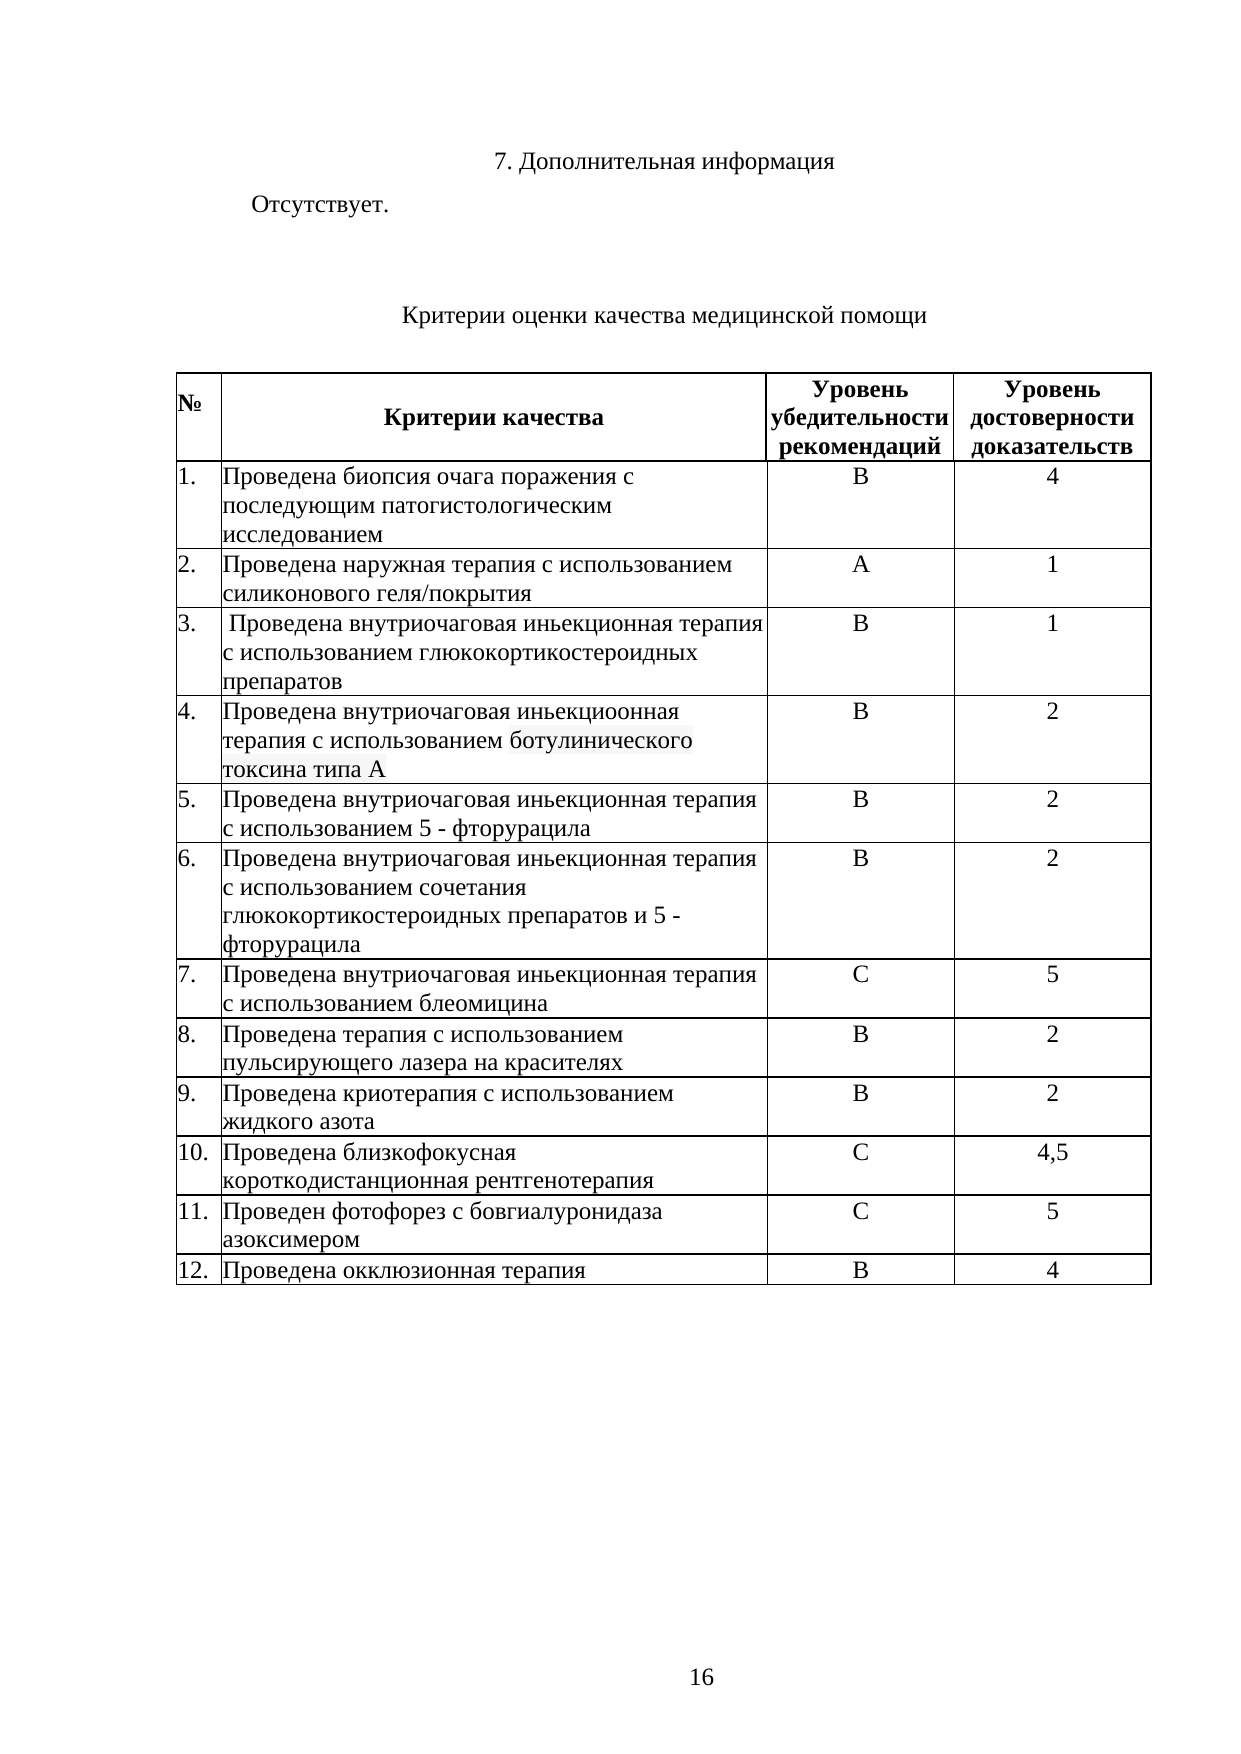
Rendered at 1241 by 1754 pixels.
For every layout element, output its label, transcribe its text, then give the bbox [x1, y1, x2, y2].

table_header Критерии качества [222, 374, 765, 460]
table_header Уровень убедительности рекомендаций [767, 374, 953, 460]
text Критерии оценки качества медицинской помощи [177, 300, 1152, 329]
table_cell Проведена внутриочаговая иньекционная терапия с использованием 5 - фторурацила [222, 784, 767, 841]
table_cell Проведена внутриочаговая иньекционная терапия с использованием глюкокортикостероидных препаратов [222, 608, 767, 694]
table_cell Проведена терапия с использованием пульсирующего лазера на красителях [222, 1019, 767, 1076]
table_cell Проведена окклюзионная терапия [222, 1255, 767, 1284]
table_cell 4 [955, 1255, 1150, 1284]
table_cell 2 [955, 1019, 1150, 1076]
table_cell Проведена криотерапия с использованием жидкого азота [222, 1078, 767, 1135]
table_cell 2 [955, 696, 1150, 782]
table_cell [177, 784, 221, 841]
table_cell 4,5 [955, 1137, 1150, 1194]
table_cell [177, 1019, 221, 1076]
table_cell Проведен фотофорез с бовгиалуронидаза азоксимером [222, 1196, 767, 1253]
table_cell [177, 1137, 221, 1194]
table_header № [177, 374, 221, 460]
table_cell [177, 843, 221, 958]
table_cell [177, 549, 221, 607]
table_header Уровень достоверности доказательств [954, 374, 1150, 460]
table_cell В [768, 1019, 954, 1076]
table_cell Проведена близкофокусная короткодистанционная рентгенотерапия [222, 1137, 767, 1194]
table_cell В [768, 784, 954, 841]
table_cell В [768, 1255, 954, 1284]
table_cell 2 [955, 784, 1150, 841]
table_cell С [768, 960, 954, 1017]
table_cell Проведена внутриочаговая иньекциоонная терапия с использованием ботулинического токсина типа A [222, 696, 767, 782]
text 7. Дополнительная информация [177, 146, 1152, 174]
table_cell С [768, 1137, 954, 1194]
table_cell В [768, 1078, 954, 1135]
table_cell В [768, 843, 954, 958]
table_cell Проведена биопсия очага поражения с последующим патогистологическим исследованием [222, 462, 767, 548]
table_cell Проведена внутриочаговая иньекционная терапия с использованием блеомицина [222, 960, 767, 1017]
table_cell [177, 608, 221, 694]
table_cell [177, 1255, 221, 1284]
text Отсутствует. [177, 189, 1152, 218]
table_cell [177, 462, 221, 548]
table_cell 2 [955, 1078, 1150, 1135]
table_cell Проведена внутриочаговая иньекционная терапия с использованием сочетания глюкокортикостероидных препаратов и 5 - фторурацила [222, 843, 767, 958]
table_cell С [768, 1196, 954, 1253]
table_cell 5 [955, 960, 1150, 1017]
table_cell 5 [955, 1196, 1150, 1253]
table_cell Проведена наружная терапия с использованием силиконового геля/покрытия [222, 549, 767, 607]
table_cell В [768, 696, 954, 782]
table_cell В [768, 462, 954, 548]
table_cell [177, 696, 221, 782]
table_cell 1 [955, 549, 1150, 607]
table_cell 1 [955, 608, 1150, 694]
table_cell В [768, 608, 954, 694]
table_cell 2 [955, 843, 1150, 958]
table_cell А [768, 549, 954, 607]
table_cell [177, 1196, 221, 1253]
table_cell 4 [955, 462, 1150, 548]
table_cell [177, 1078, 221, 1135]
table_cell [177, 960, 221, 1017]
